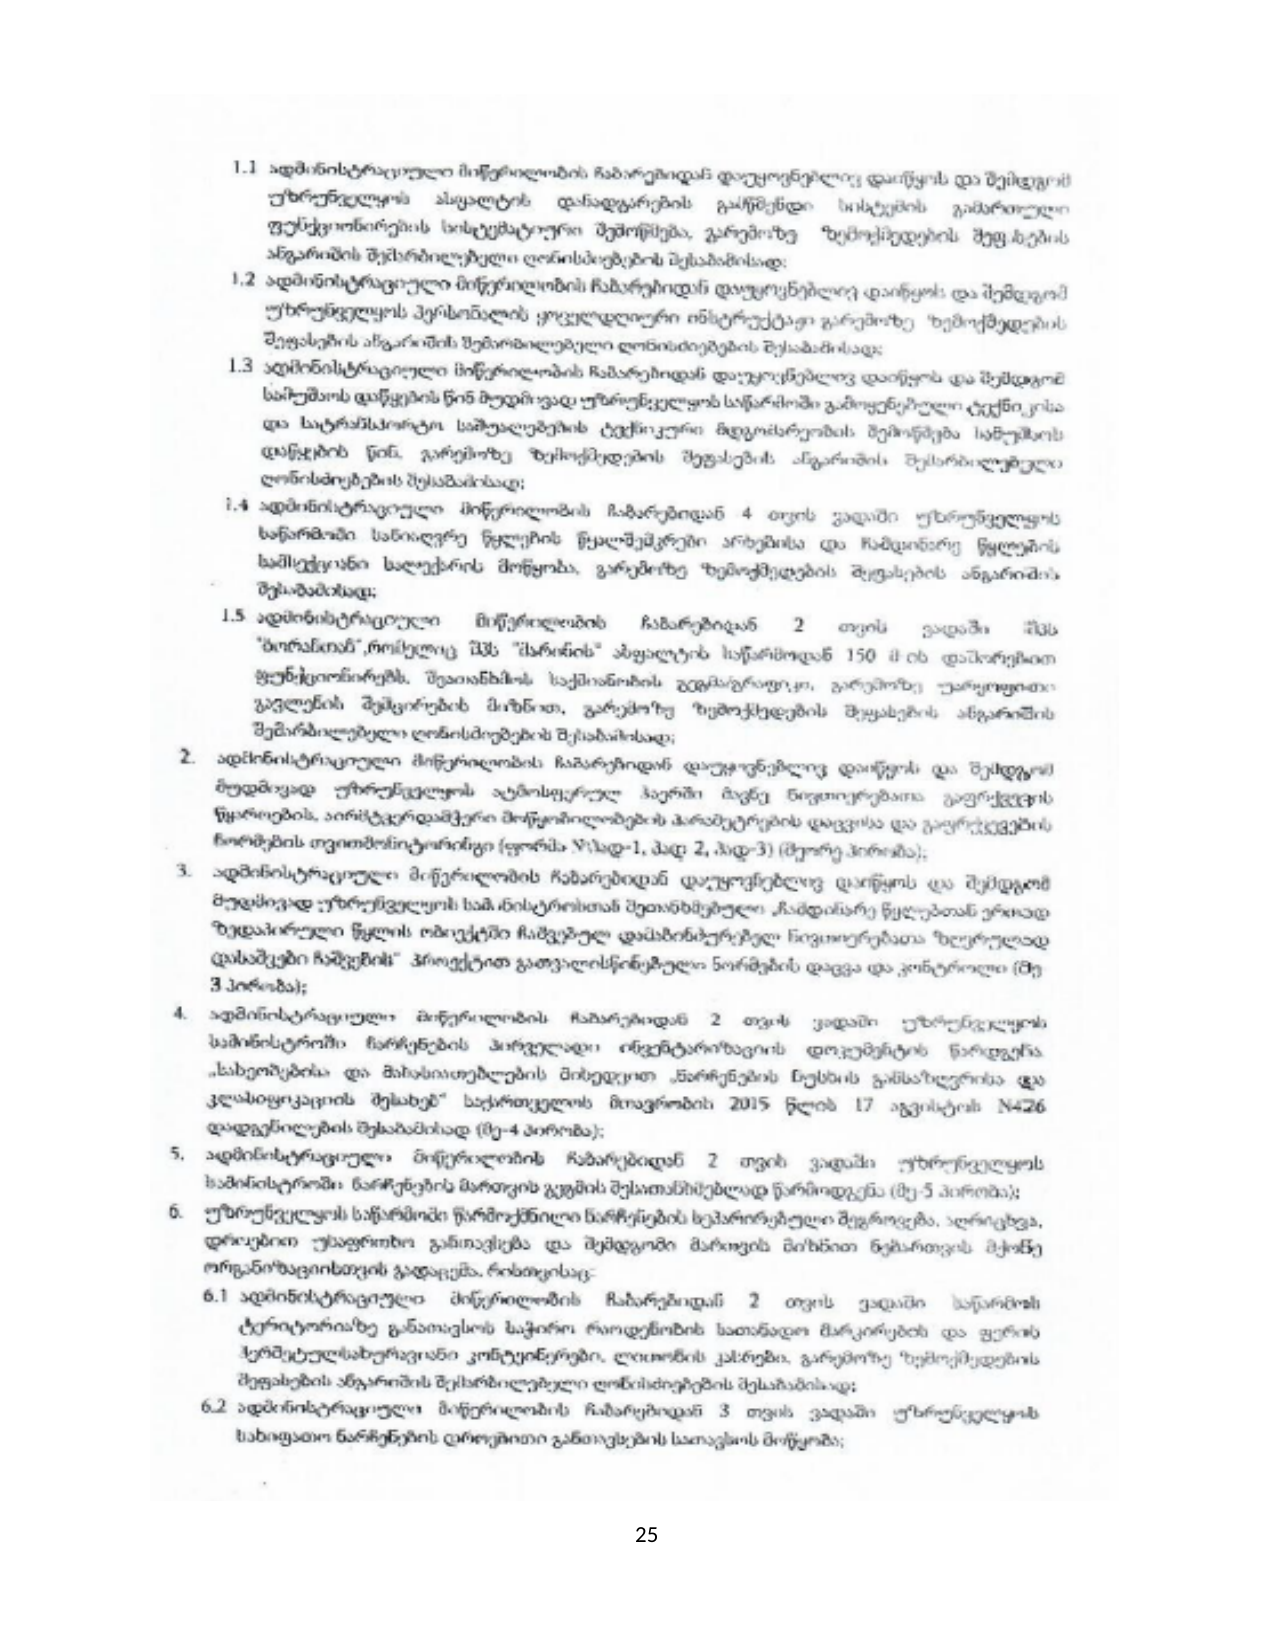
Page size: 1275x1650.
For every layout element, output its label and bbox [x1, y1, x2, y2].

picture [150, 94, 1120, 1501]
